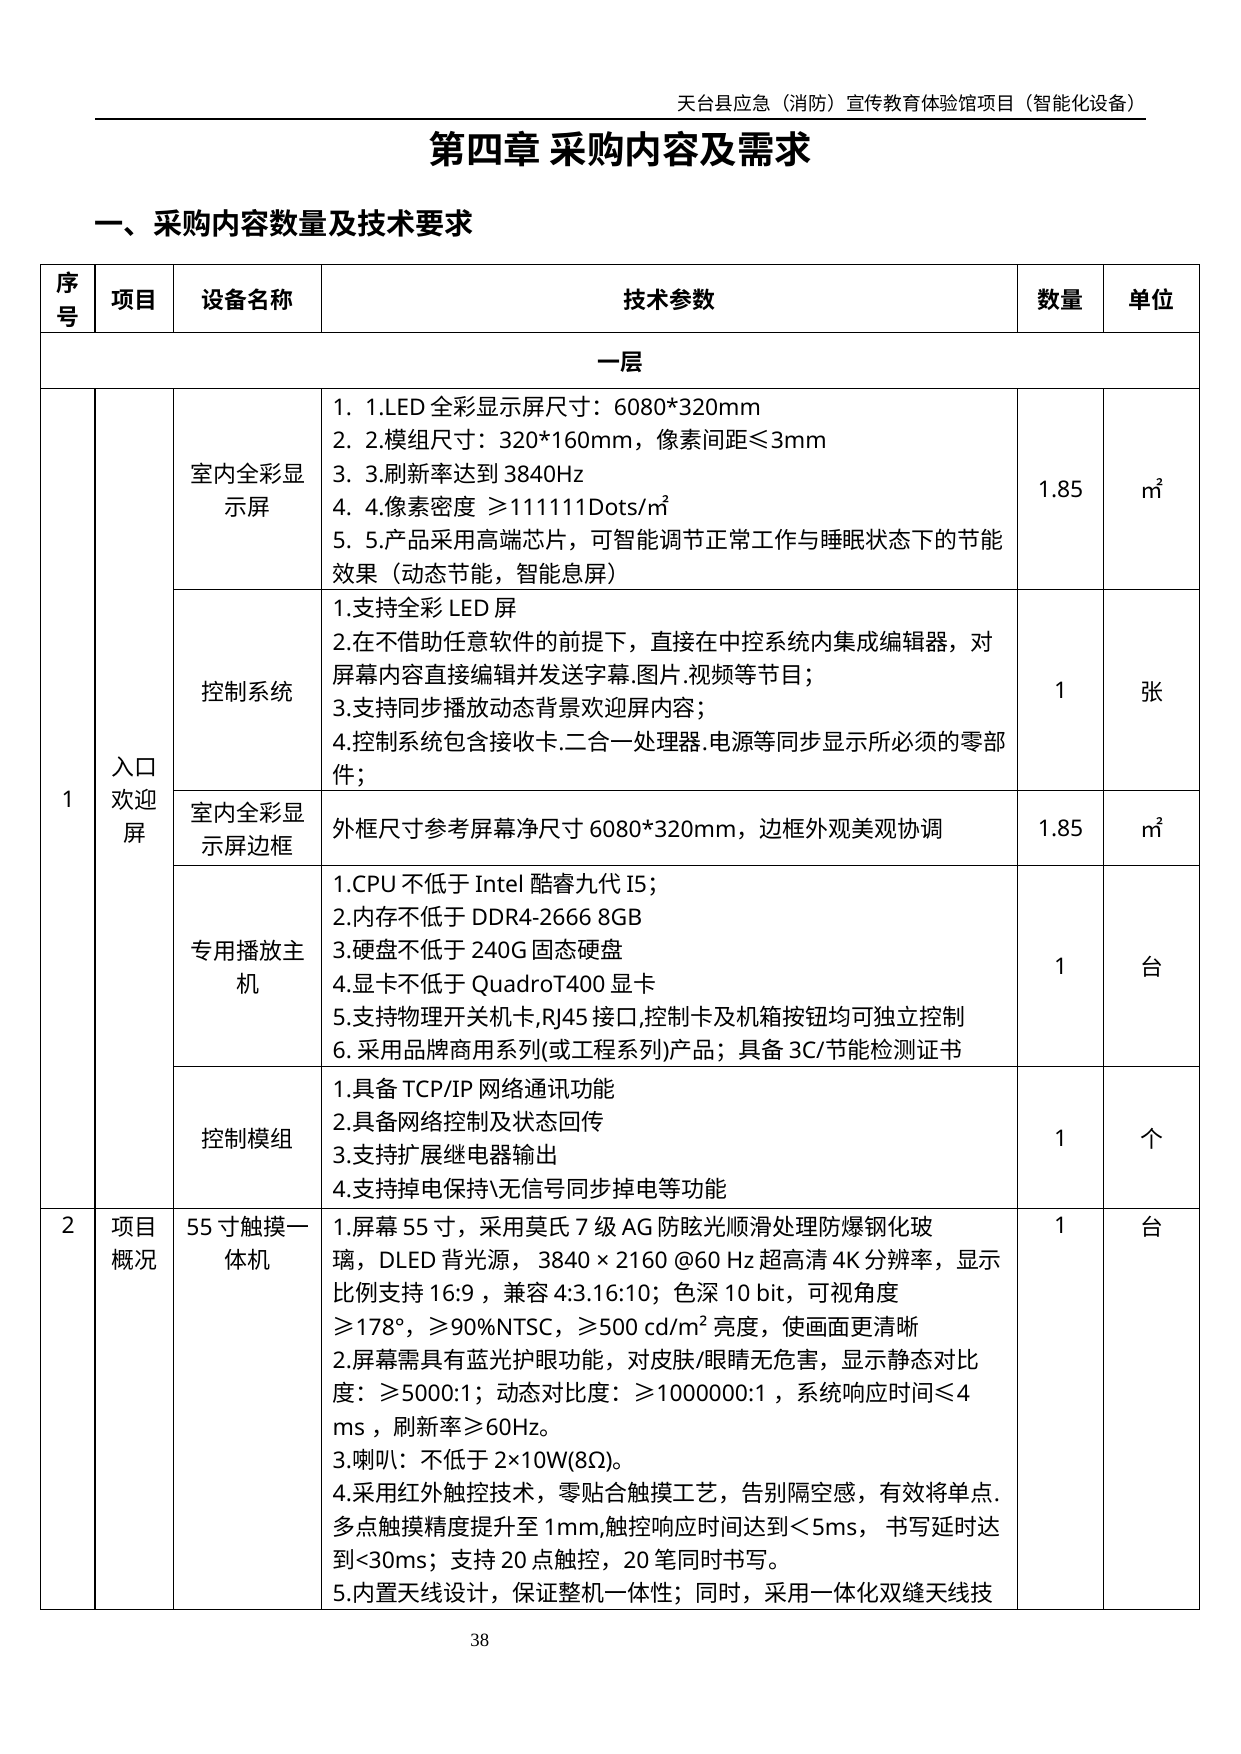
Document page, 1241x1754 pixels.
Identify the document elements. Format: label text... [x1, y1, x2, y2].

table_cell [322, 1209, 1017, 1609]
table_header 设备名称 [174, 265, 321, 332]
subtitle 一、采购内容数量及技术要求 [94, 201, 1146, 243]
table_cell 张 [1104, 590, 1199, 790]
table_cell 控制系统 [174, 590, 321, 790]
table_header 技术参数 [322, 265, 1017, 332]
table_cell ㎡ [1104, 791, 1199, 865]
table_cell 1.支持全彩LED屏 2.在不借助任意软件的前提下，直接在中控系统内集成编辑器，对屏幕内容直接编辑并发送字幕.图片.视频等节目； 3.支持同步播放动态背景欢迎屏内容； 4.控制系统包含接收卡.二合一处理器.电源等同步显示所必须的零部件； [322, 590, 1017, 790]
table_cell 1.CPU不低于Intel 酷睿九代I5； 2.内存不低于DDR4-2666 8GB 3.硬盘不低于240G固态硬盘 4.显卡不低于QuadroT400显卡 5.支持物理开关机卡,RJ45接口,控制卡及机箱按钮均可独立控制 6. 采用品牌商用系列(或工程系列)产品；具备3C/节能检测证书 [322, 866, 1017, 1066]
table_cell 台 [1104, 866, 1199, 1066]
table_header 项目 [96, 265, 173, 332]
table_cell 项目概况 [96, 1209, 173, 1609]
table_cell 1 [1018, 1209, 1103, 1609]
table_cell 55寸触摸一体机 [174, 1209, 321, 1609]
table_cell 1.85 [1018, 791, 1103, 865]
table_cell 室内全彩显示屏 [174, 389, 321, 589]
table_cell 一层 [41, 333, 1199, 388]
table_cell 室内全彩显示屏边框 [174, 791, 321, 865]
table_cell 个 [1104, 1067, 1199, 1208]
table_cell 1.具备TCP/IP网络通讯功能 2.具备网络控制及状态回传 3.支持扩展继电器输出 4.支持掉电保持\无信号同步掉电等功能 [322, 1067, 1017, 1208]
table_cell ㎡ [1104, 389, 1199, 589]
table_header 数量 [1018, 265, 1103, 332]
table_cell 外框尺寸参考屏幕净尺寸6080*320mm，边框外观美观协调 [322, 791, 1017, 865]
table_header 单位 [1104, 265, 1199, 332]
table_cell 2 [41, 1209, 94, 1609]
table_cell 1.85 [1018, 389, 1103, 589]
table_cell 专用播放主机 [174, 866, 321, 1066]
table_cell 入口欢迎屏 [96, 389, 173, 1208]
table_cell 控制模组 [174, 1067, 321, 1208]
table_cell 1 [41, 389, 94, 1208]
table_cell 1.LED全彩显示屏尺寸：6080*320mm 2.模组尺寸：320*160mm，像素间距≤3mm 3.刷新率达到3840Hz 4.像素密度 ≥111111Dots/㎡ 5.产品采用高端芯片，可智能调节正常工作与睡眠状态下的节能效果（动态节能，智能息屏） [322, 389, 1017, 589]
table_cell 1 [1018, 1067, 1103, 1208]
table_cell 1 [1018, 590, 1103, 790]
table_cell 1 [1018, 866, 1103, 1066]
text 第四章 采购内容及需求 [94, 119, 1146, 174]
table_header 序号 [41, 265, 94, 332]
table_cell 台 [1104, 1209, 1199, 1609]
